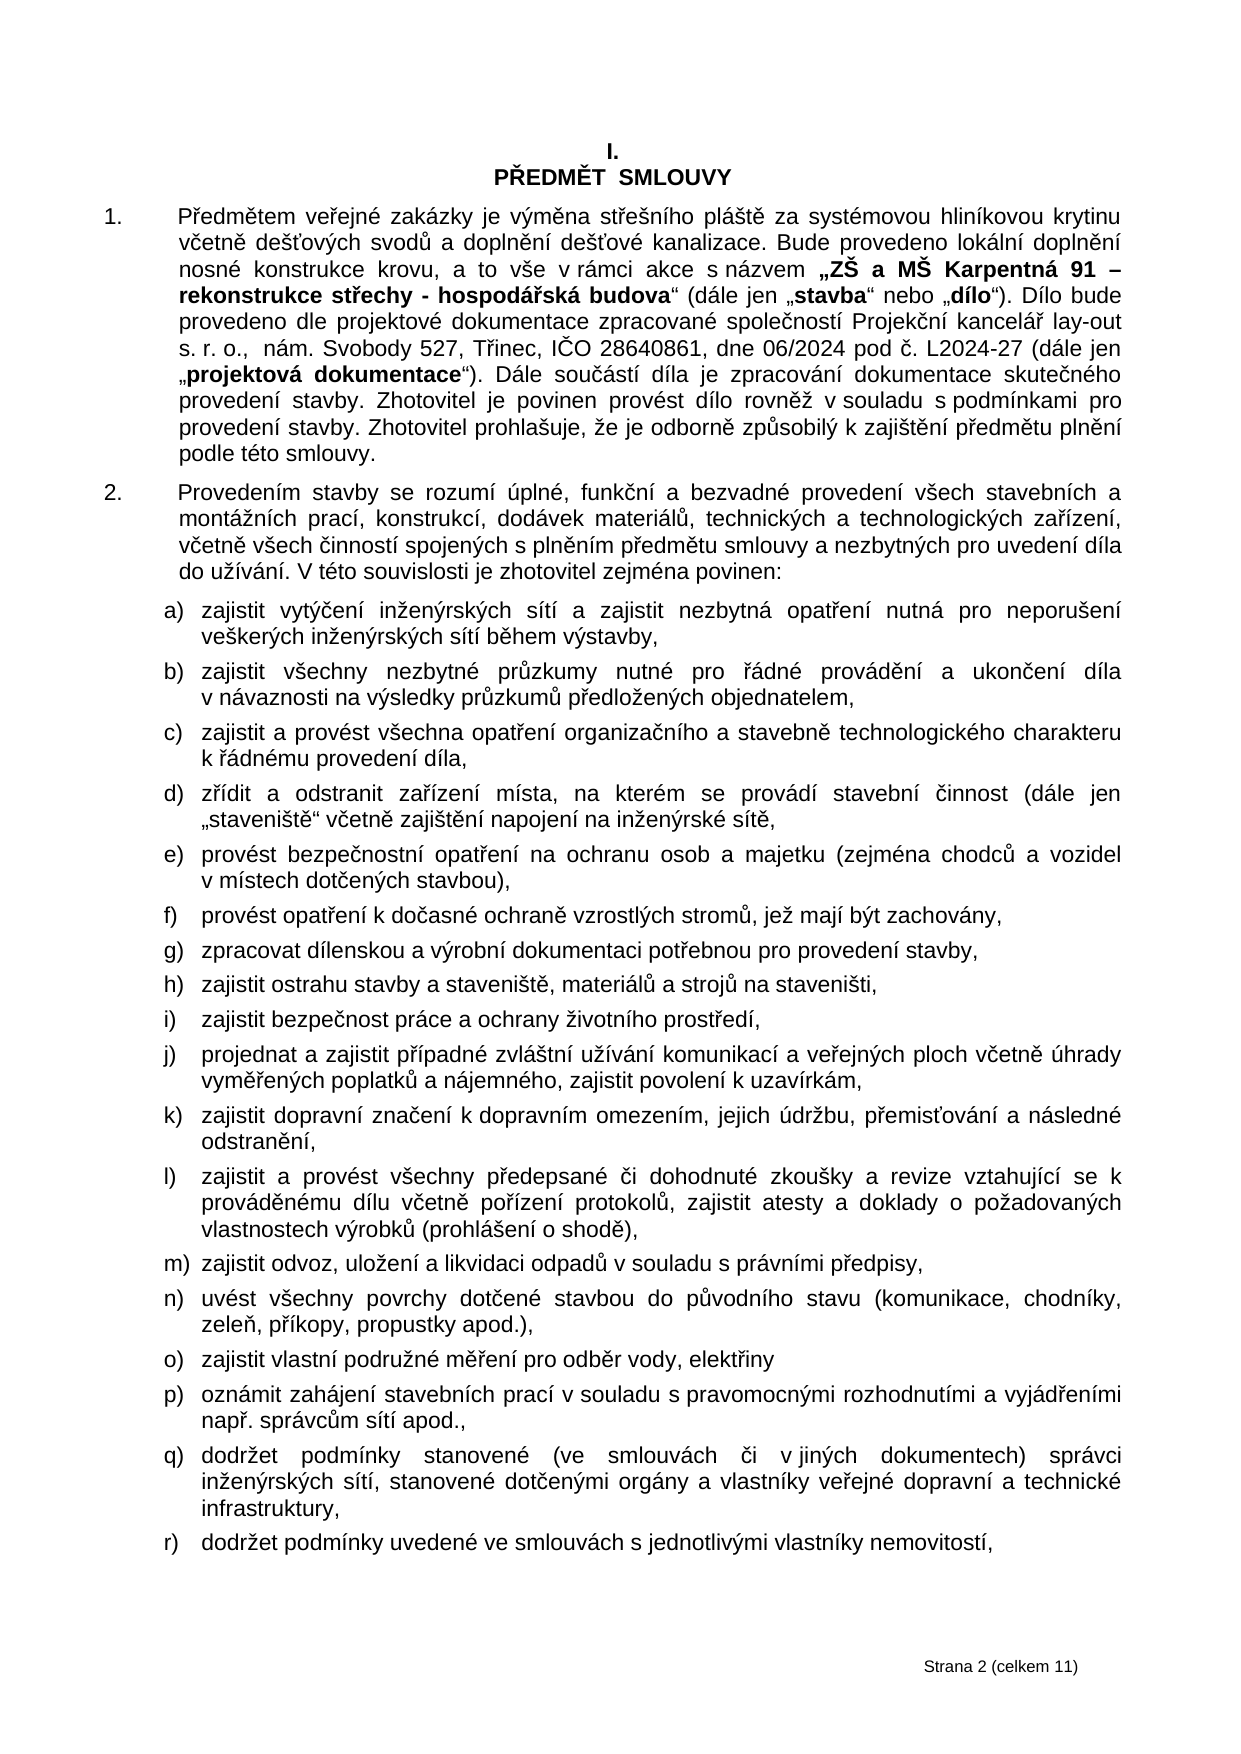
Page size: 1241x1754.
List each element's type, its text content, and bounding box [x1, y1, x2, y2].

subtitle PŘEDMĚT SMLOUVY [103, 164, 1122, 190]
list zpracovat dílenskou a výrobní dokumentaci potřebnou pro provedení stavby, [164, 937, 1122, 963]
subtitle Provedením stavby se rozumí úplné, funkční a bezvadné provedení všech stavebních a montážních prací, konstrukcí, dodávek materiálů, technických a technologických zařízení, včetně všech činností spojených s plněním předmětu smlouvy a nezbytných pro uvedení díla do užívání. V této souvislosti je zhotovitel zejména povinen: [103, 479, 1122, 584]
list zajistit a provést všechna opatření organizačního a stavebně technologického charakteru k řádnému provedení díla, [164, 719, 1122, 772]
list zřídit a odstranit zařízení místa, na kterém se provádí stavební činnost (dále jen „staveniště“ včetně zajištění napojení na inženýrské sítě, [164, 780, 1122, 833]
list zajistit dopravní značení k dopravním omezením, jejich údržbu, přemisťování a následné odstranění, [164, 1102, 1122, 1154]
list zajistit vytýčení inženýrských sítí a zajistit nezbytná opatření nutná pro neporušení veškerých inženýrských sítí během výstavby, [164, 597, 1122, 649]
list provést opatření k dočasné ochraně vzrostlých stromů, jež mají být zachovány, [164, 902, 1122, 928]
list uvést všechny povrchy dotčené stavbou do původního stavu (komunikace, chodníky, zeleň, příkopy, propustky apod.), [164, 1285, 1122, 1338]
list zajistit a provést všechny předepsané či dohodnuté zkoušky a revize vztahující se k prováděnému dílu včetně pořízení protokolů, zajistit atesty a doklady o požadovaných vlastnostech výrobků (prohlášení o shodě), [164, 1163, 1122, 1242]
list dodržet podmínky uvedené ve smlouvách s jednotlivými vlastníky nemovitostí, [164, 1529, 1122, 1556]
list zajistit vlastní podružné měření pro odběr vody, elektřiny [164, 1346, 1122, 1372]
list zajistit všechny nezbytné průzkumy nutné pro řádné provádění a ukončení díla v návaznosti na výsledky průzkumů předložených objednatelem, [164, 658, 1122, 711]
list oznámit zahájení stavebních prací v souladu s pravomocnými rozhodnutími a vyjádřeními např. správcům sítí apod., [164, 1381, 1122, 1433]
subtitle Předmětem veřejné zakázky je výměna střešního pláště za systémovou hliníkovou krytinu včetně dešťových svodů a doplnění dešťové kanalizace. Bude provedeno lokální doplnění nosné konstrukce krovu, a to vše v rámci akce s názvem „ZŠ a MŠ Karpentná 91 – rekonstrukce střechy - hospodářská budova“ (dále jen „stavba“ nebo „dílo“). Dílo bude provedeno dle projektové dokumentace zpracované společností Projekční kancelář lay-out s. r. o., nám. Svobody 527, Třinec, IČO 28640861, dne 06/2024 pod č. L2024-27 (dále jen „projektová dokumentace“). Dále součástí díla je zpracování dokumentace skutečného provedení stavby. Zhotovitel je povinen provést dílo rovněž v souladu s podmínkami pro provedení stavby. Zhotovitel prohlašuje, že je odborně způsobilý k zajištění předmětu plnění podle této smlouvy. [103, 203, 1122, 466]
list zajistit odvoz, uložení a likvidaci odpadů v souladu s právními předpisy, [164, 1250, 1122, 1277]
list provést bezpečnostní opatření na ochranu osob a majetku (zejména chodců a vozidel v místech dotčených stavbou), [164, 841, 1122, 894]
list projednat a zajistit případné zvláštní užívání komunikací a veřejných ploch včetně úhrady vyměřených poplatků a nájemného, zajistit povolení k uzavírkám, [164, 1041, 1122, 1093]
subtitle I. [103, 138, 1122, 164]
list zajistit bezpečnost práce a ochrany životního prostředí, [164, 1006, 1122, 1032]
list zajistit ostrahu stavby a staveniště, materiálů a strojů na staveništi, [164, 971, 1122, 998]
list dodržet podmínky stanovené (ve smlouvách či v jiných dokumentech) správci inženýrských sítí, stanovené dotčenými orgány a vlastníky veřejné dopravní a technické infrastruktury, [164, 1442, 1122, 1521]
